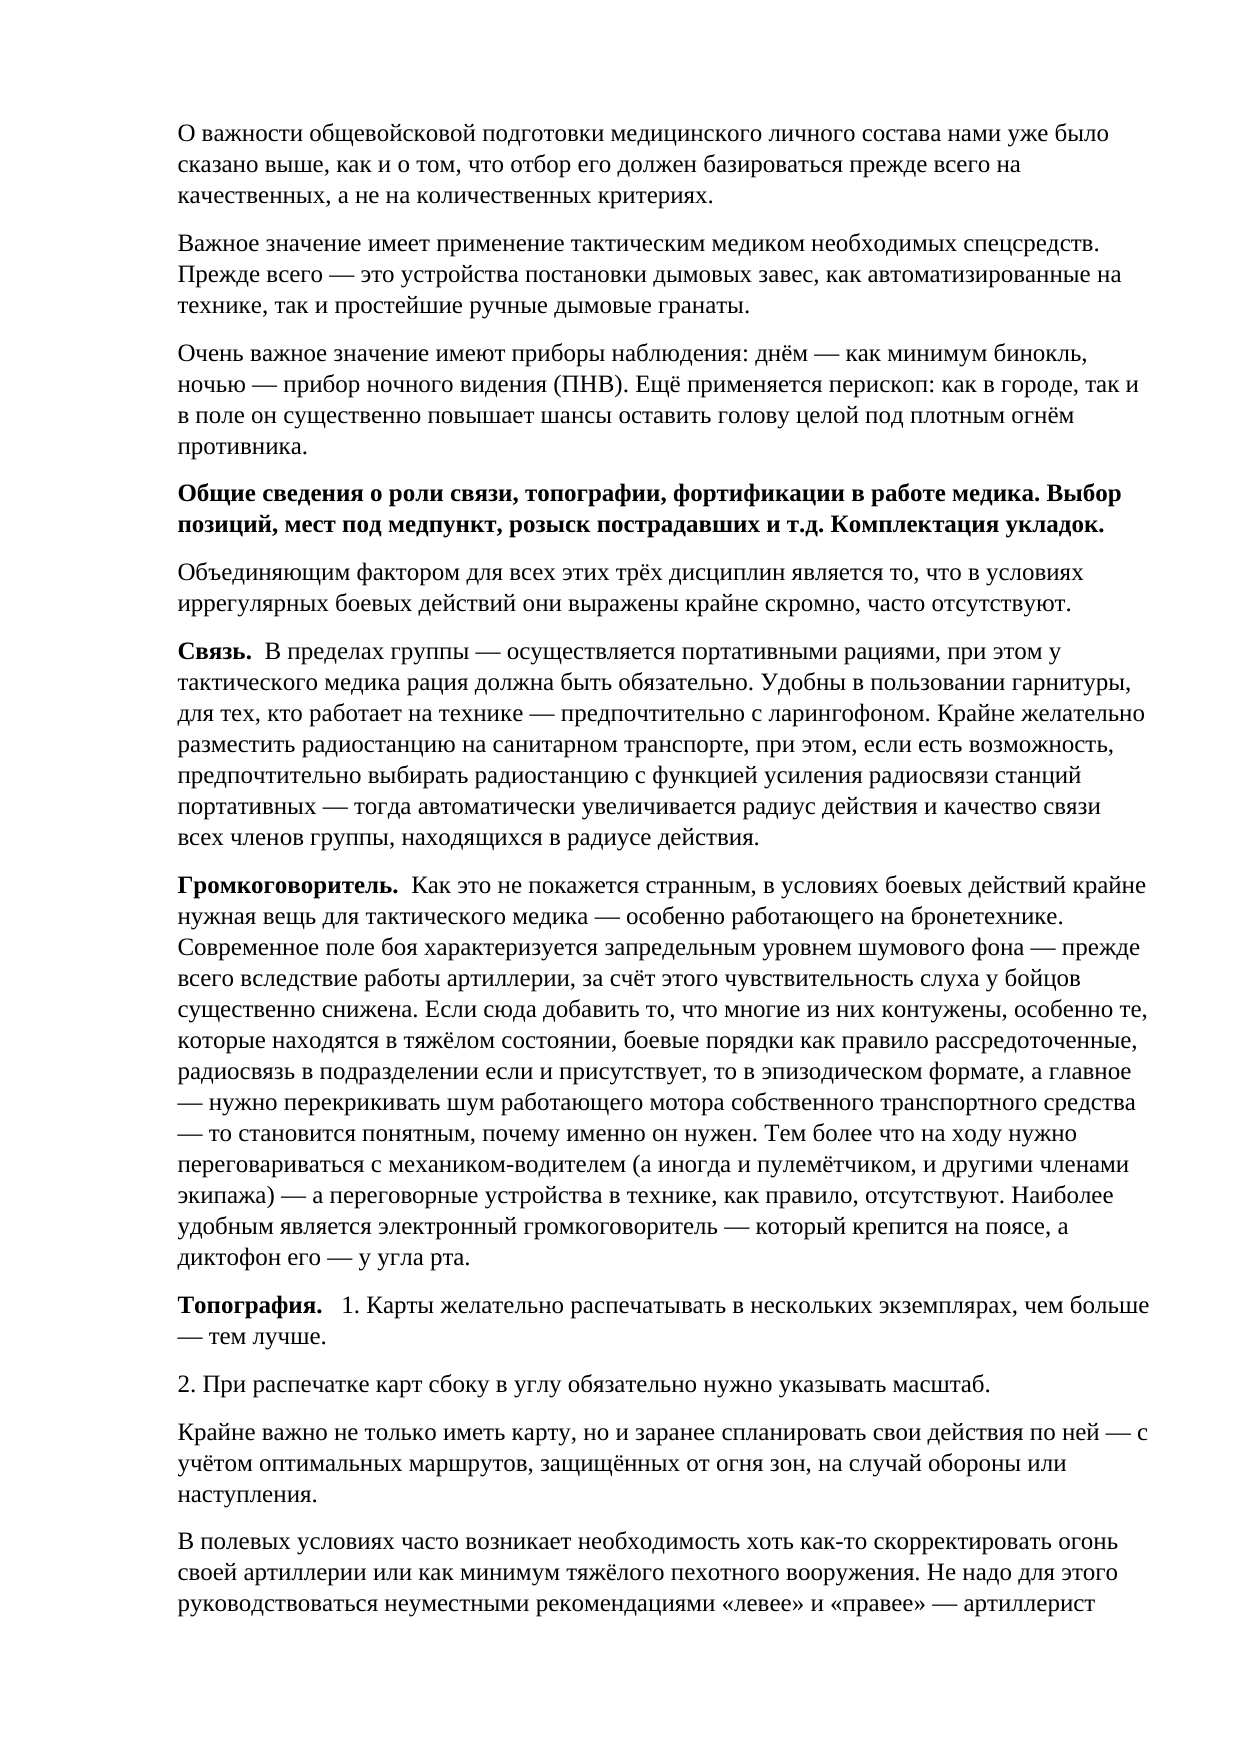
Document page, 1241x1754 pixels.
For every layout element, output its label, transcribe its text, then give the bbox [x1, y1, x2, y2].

text Громкоговоритель. Как это не покажется странным, в условиях боевых действий крайне нужная вещь для тактического медика — особенно работающего на бронетехнике. Современное поле боя характеризуется запредельным уровнем шумового фона — прежде всего вследствие работы артиллерии, за счёт этого чувствительность слуха у бойцов существенно снижена. Если сюда добавить то, что многие из них контужены, особенно те, которые находятся в тяжёлом состоянии, боевые порядки как правило рассредоточенные, радиосвязь в подразделении если и присутствует, то в эпизодическом формате, а главное — нужно перекрикивать шум работающего мотора собственного транспортного средства — то становится понятным, почему именно он нужен. Тем более что на ходу нужно переговариваться с механиком-водителем (а иногда и пулемётчиком, и другими членами экипажа) — а переговорные устройства в технике, как правило, отсутствуют. Наиболее удобным является электронный громкоговоритель — который крепится на поясе, а диктофон его — у угла рта. [177, 870, 1152, 1271]
text Крайне важно не только иметь карту, но и заранее спланировать свои действия по ней — с учётом оптимальных маршрутов, защищённых от огня зон, на случай обороны или наступления. [177, 1417, 1152, 1507]
text Общие сведения о роли связи, топографии, фортификации в работе медика. Выбор позиций, мест под медпункт, розыск пострадавших и т.д. Комплектация укладок. [177, 478, 1152, 538]
text Объединяющим фактором для всех этих трёх дисциплин является то, что в условиях иррегулярных боевых действий они выражены крайне скромно, часто отсутствуют. [177, 557, 1152, 617]
text Связь. В пределах группы — осуществляется портативными рациями, при этом у тактического медика рация должна быть обязательно. Удобны в пользовании гарнитуры, для тех, кто работает на технике — предпочтительно с ларингофоном. Крайне желательно разместить радиостанцию на санитарном транспорте, при этом, если есть возможность, предпочтительно выбирать радиостанцию с функцией усиления радиосвязи станций портативных — тогда автоматически увеличивается радиус действия и качество связи всех членов группы, находящихся в радиусе действия. [177, 636, 1152, 851]
text О важности общевойсковой подготовки медицинского личного состава нами уже было сказано выше, как и о том, что отбор его должен базироваться прежде всего на качественных, а не на количественных критериях. [177, 118, 1152, 209]
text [177, 1526, 1152, 1617]
text Очень важное значение имеют приборы наблюдения: днём — как минимум бинокль, ночью — прибор ночного видения (ПНВ). Ещё применяется перископ: как в городе, так и в поле он существенно повышает шансы оставить голову целой под плотным огнём противника. [177, 338, 1152, 459]
text Важное значение имеет применение тактическим медиком необходимых спецсредств. Прежде всего — это устройства постановки дымовых завес, как автоматизированные на технике, так и простейшие ручные дымовые гранаты. [177, 228, 1152, 319]
text 2. При распечатке карт сбоку в углу обязательно нужно указывать масштаб. [177, 1369, 1152, 1398]
text Топография. 1. Карты желательно распечатывать в нескольких экземплярах, чем больше — тем лучше. [177, 1290, 1152, 1350]
